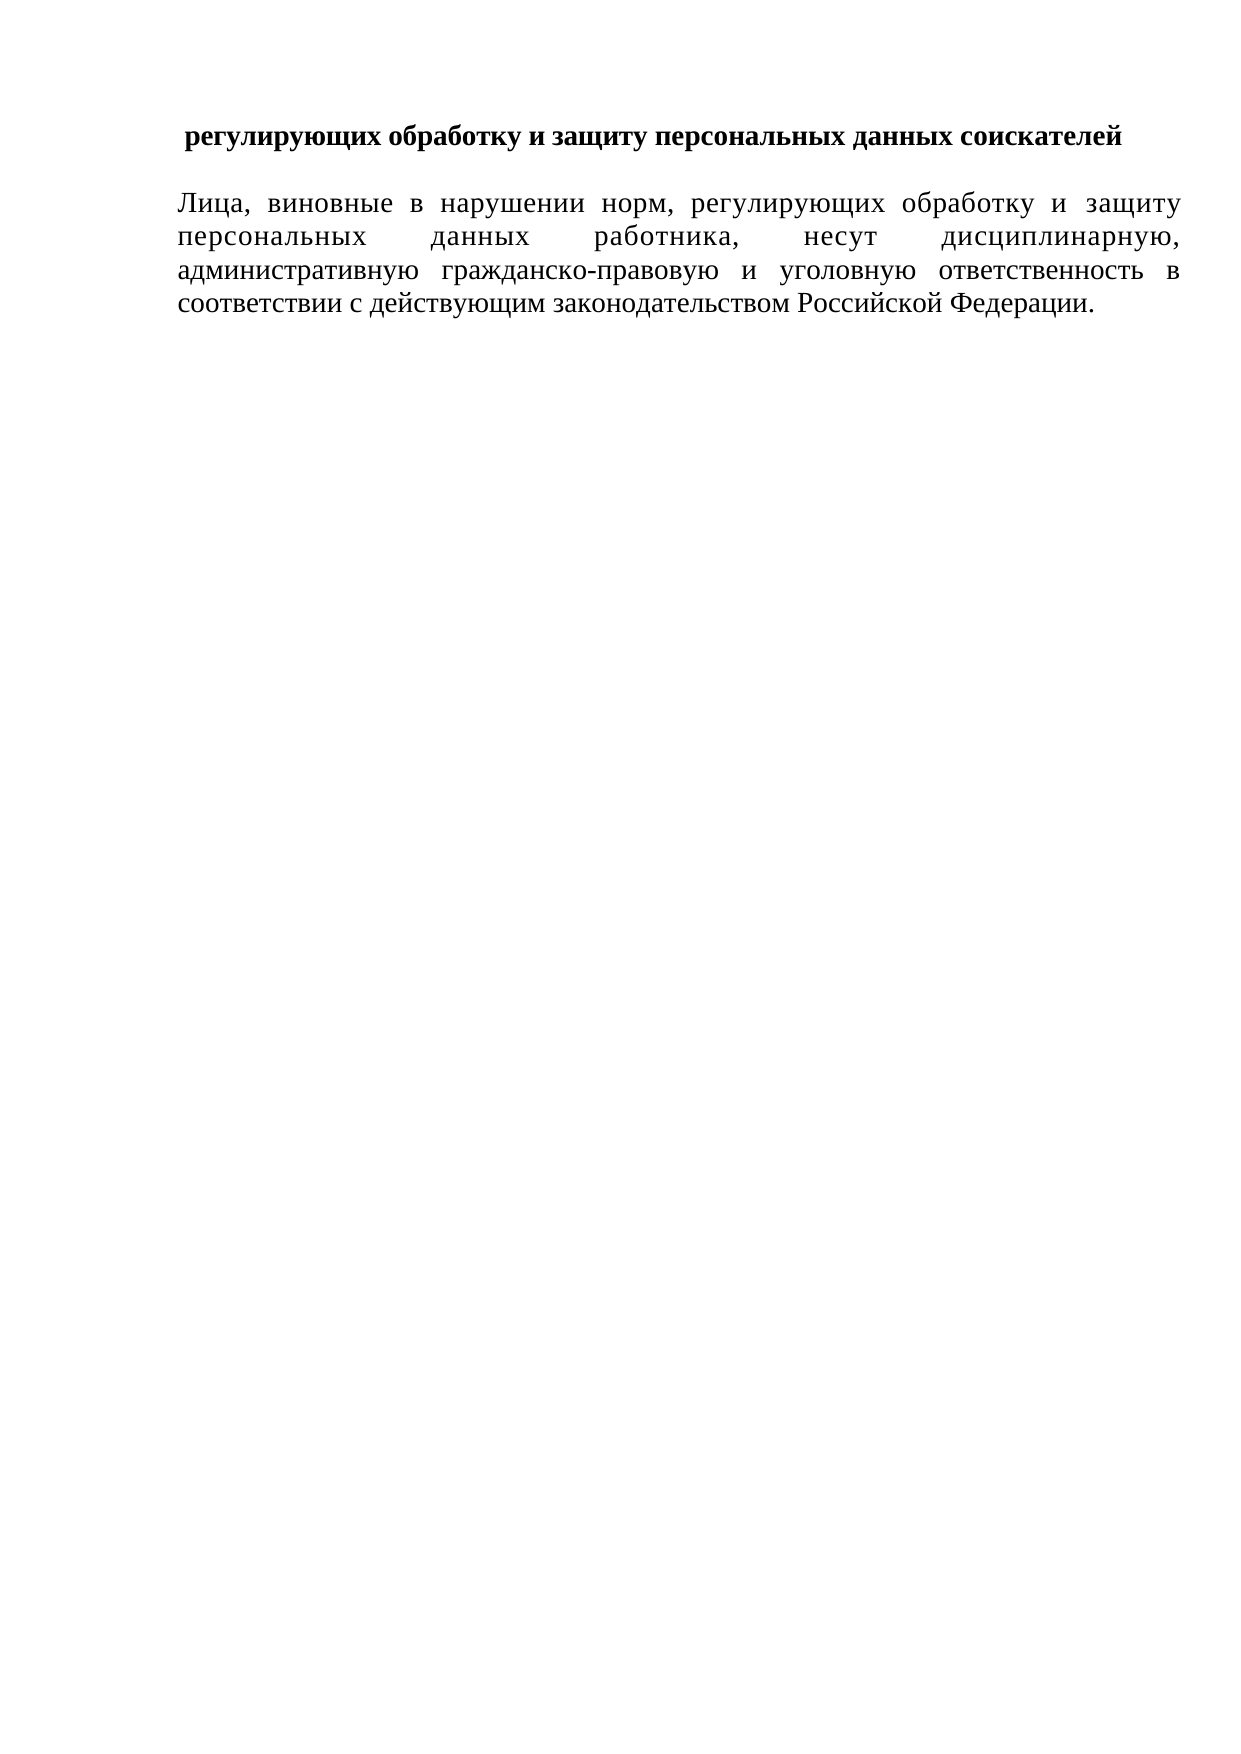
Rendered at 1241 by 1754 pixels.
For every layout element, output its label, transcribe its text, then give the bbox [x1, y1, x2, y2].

text Лица, виновные в нарушении норм, регулирующих обработку и защиту персональных данных работника, несут дисциплинарную, административную гражданско-правовую и уголовную ответственность в соответствии с действующим законодательством Российской Федерации. [177, 185, 1181, 319]
text регулирующих обработку и защиту персональных данных соискателей [177, 118, 1181, 152]
